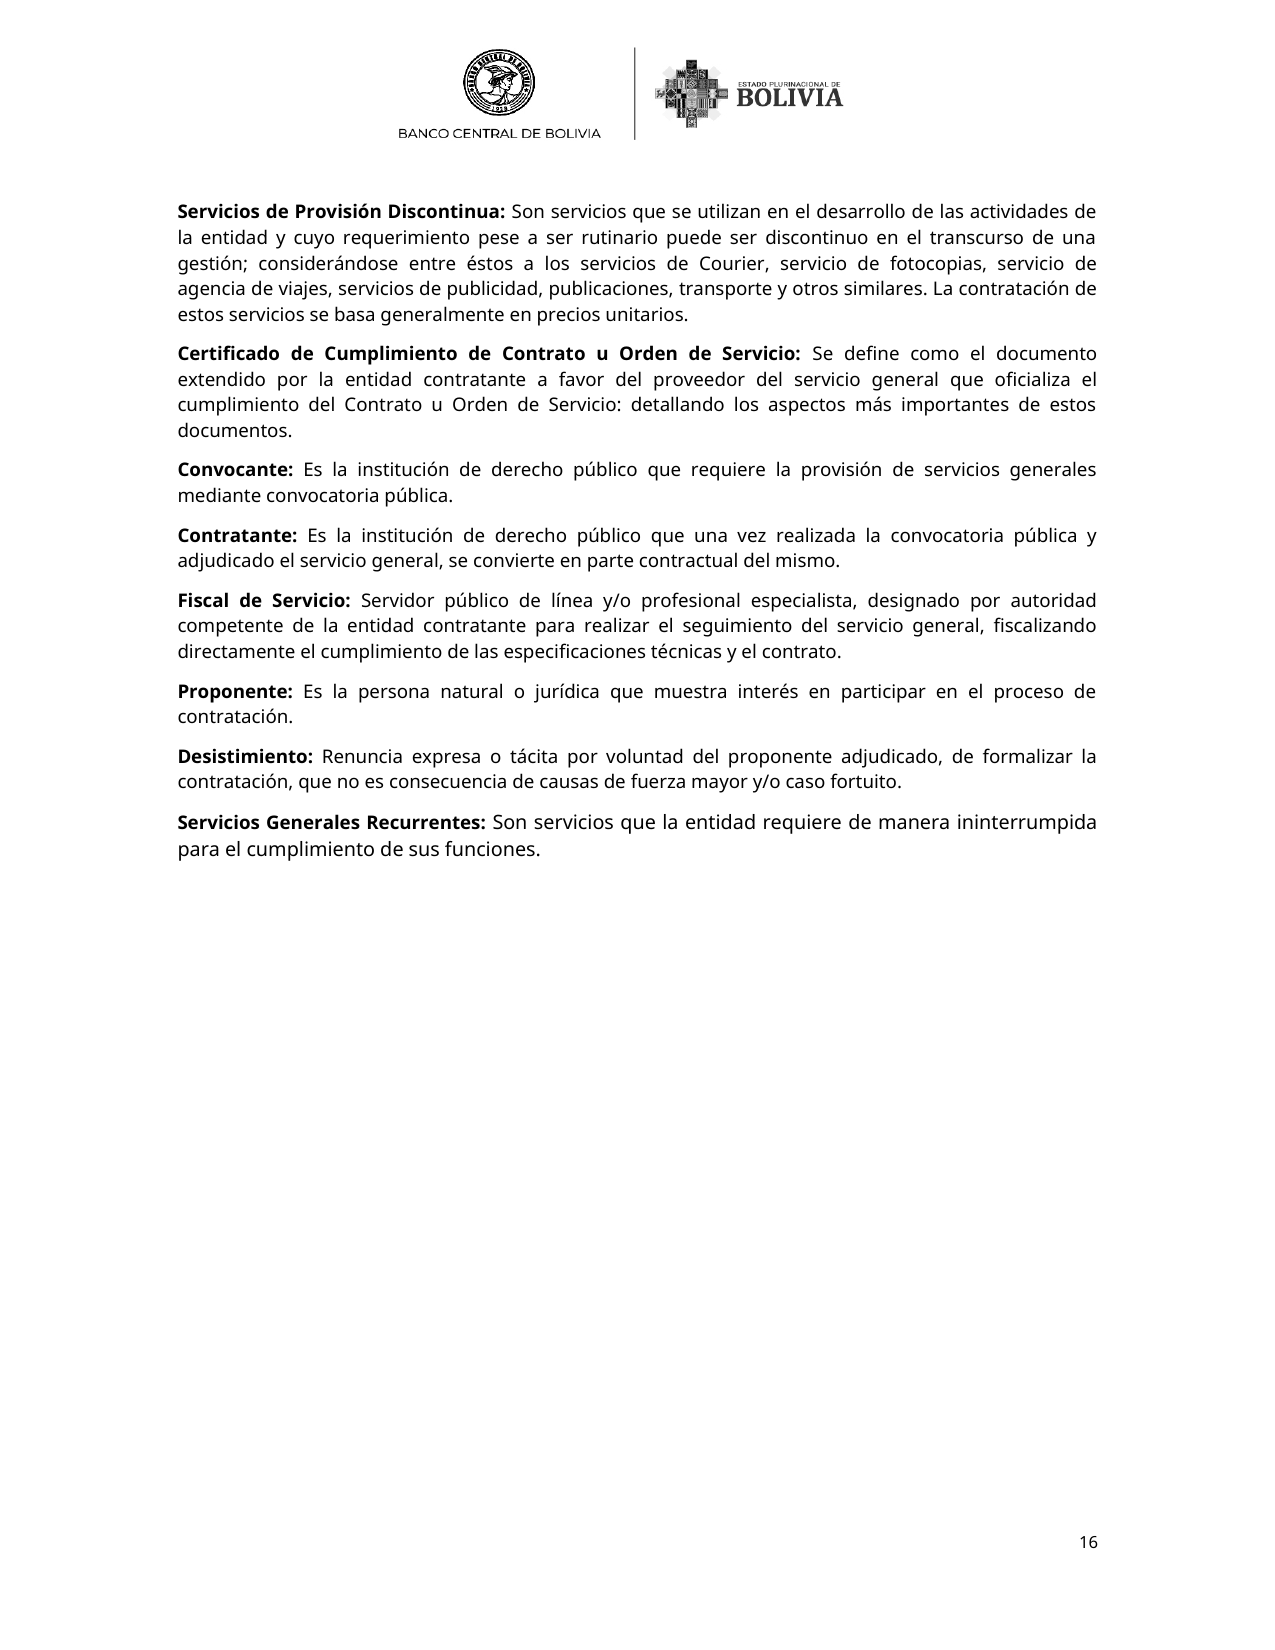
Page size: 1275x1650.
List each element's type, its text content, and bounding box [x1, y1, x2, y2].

text Desistimiento: Renuncia expresa o tácita por voluntad del proponente adjudicado, de formalizar la contratación, que no es consecuencia de causas de fuerza mayor y/o caso fortuito. [177, 743, 1098, 794]
text Servicios Generales Recurrentes: Son servicios que la entidad requiere de manera ininterrumpida para el cumplimiento de sus funciones. [177, 808, 1098, 862]
picture [177, 4, 1077, 186]
text Fiscal de Servicio: Servidor público de línea y/o profesional especialista, designado por autoridad competente de la entidad contratante para realizar el seguimiento del servicio general, fiscalizando directamente el cumplimiento de las especificaciones técnicas y el contrato. [177, 587, 1098, 664]
text Servicios de Provisión Discontinua: Son servicios que se utilizan en el desarrollo de las actividades de la entidad y cuyo requerimiento pese a ser rutinario puede ser discontinuo en el transcurso de una gestión; considerándose entre éstos a los servicios de Courier, servicio de fotocopias, servicio de agencia de viajes, servicios de publicidad, publicaciones, transporte y otros similares. La contratación de estos servicios se basa generalmente en precios unitarios. [177, 148, 1098, 326]
text Contratante: Es la institución de derecho público que una vez realizada la convocatoria pública y adjudicado el servicio general, se convierte en parte contractual del mismo. [177, 522, 1098, 573]
text Certificado de Cumplimiento de Contrato u Orden de Servicio: Se define como el documento extendido por la entidad contratante a favor del proveedor del servicio general que oficializa el cumplimiento del Contrato u Orden de Servicio: detallando los aspectos más importantes de estos documentos. [177, 341, 1098, 443]
text Proponente: Es la persona natural o jurídica que muestra interés en participar en el proceso de contratación. [177, 678, 1098, 729]
text Convocante: Es la institución de derecho público que requiere la provisión de servicios generales mediante convocatoria pública. [177, 457, 1098, 508]
